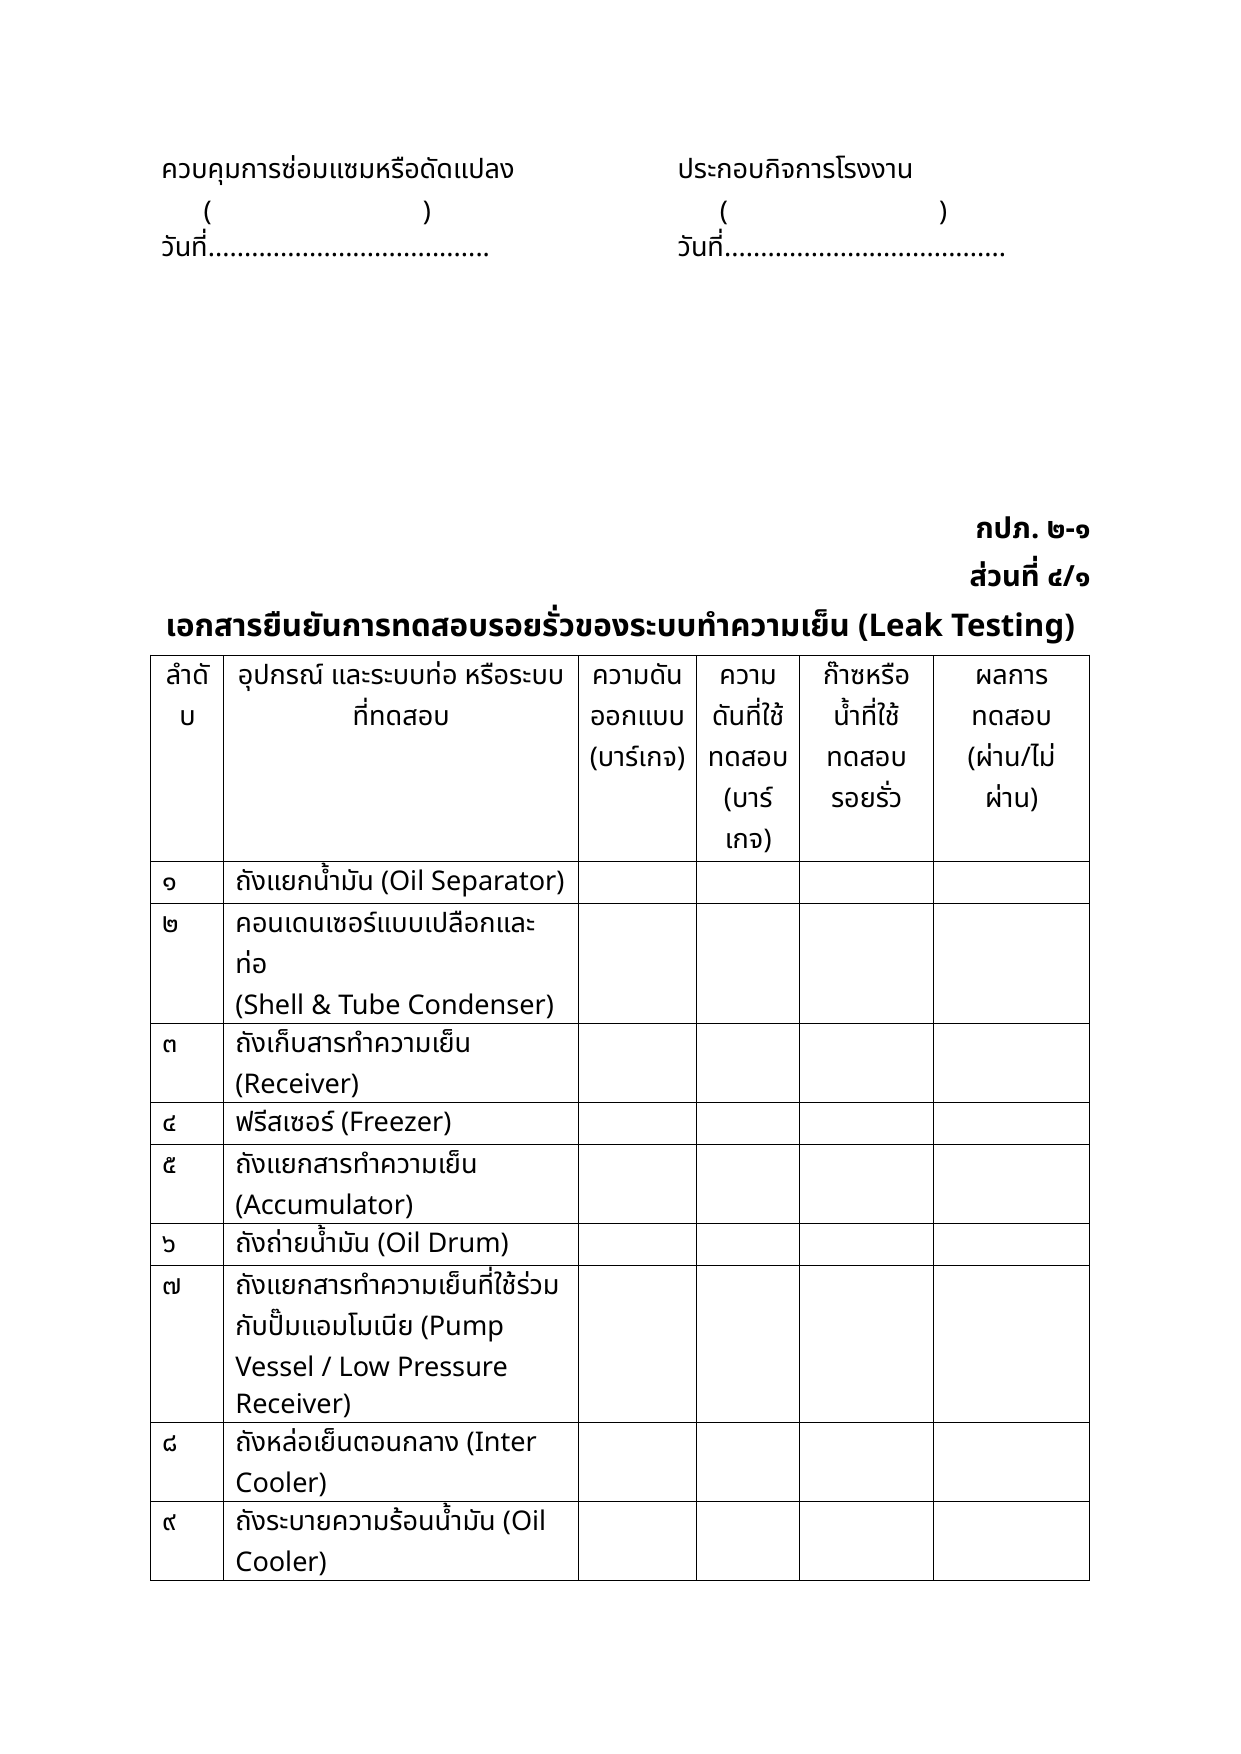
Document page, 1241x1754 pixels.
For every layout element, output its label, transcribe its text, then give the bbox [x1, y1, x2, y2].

table_cell [800, 1024, 933, 1102]
table_cell [579, 1103, 696, 1144]
table_header ความดันออกแบบ (บาร์เกจ) [579, 656, 696, 861]
table_cell [934, 862, 1089, 903]
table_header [666, 150, 1089, 191]
table_cell [697, 1103, 799, 1144]
table_cell [800, 1145, 933, 1223]
table_cell [934, 904, 1089, 1023]
table_cell ๗ [151, 1266, 223, 1422]
table_header ก๊าซหรือน้ำที่ใช้ทดสอบรอยรั่ว [800, 656, 933, 861]
table_cell ๘ [151, 1423, 223, 1501]
table_cell [800, 1224, 933, 1265]
table_cell ถังแยกสารทำความเย็น (Accumulator) [224, 1145, 578, 1223]
table_cell [697, 1145, 799, 1223]
table_cell [579, 1423, 696, 1501]
table_cell [579, 1145, 696, 1223]
table_header ลำดับ [151, 656, 223, 861]
table_cell [579, 862, 696, 903]
table_cell ถังเก็บสารทำความเย็น (Receiver) [224, 1024, 578, 1102]
table_cell [934, 1103, 1089, 1144]
table_cell ๖ [151, 1224, 223, 1265]
table_cell วันที่....................................... [666, 228, 1089, 269]
table_cell [579, 1224, 696, 1265]
table_cell [697, 904, 799, 1023]
table_cell ๓ [151, 1024, 223, 1102]
table_cell [697, 1423, 799, 1501]
table_header อุปกรณ์ และระบบท่อ หรือระบบที่ทดสอบ [224, 656, 578, 861]
table_header ผลการทดสอบ (ผ่าน/ไม่ผ่าน) [934, 656, 1089, 861]
table_cell วันที่....................................... [150, 228, 666, 269]
table_cell [934, 1423, 1089, 1501]
table_cell [800, 1502, 933, 1580]
table_cell ( ) [666, 191, 1089, 228]
table_cell [934, 1502, 1089, 1580]
text เอกสารยืนยันการทดสอบรอยรั่วของระบบทำความเย็น (Leak Testing) [150, 603, 1090, 651]
table_cell ถังแยกน้ำมัน (Oil Separator) [224, 862, 578, 903]
table_cell ๒ [151, 904, 223, 1023]
table_cell [697, 1266, 799, 1422]
table_cell [800, 1103, 933, 1144]
table_cell [579, 1502, 696, 1580]
table_header ความดันที่ใช้ทดสอบ (บาร์เกจ) [697, 656, 799, 861]
table_cell ๑ [151, 862, 223, 903]
table_cell [800, 904, 933, 1023]
table_cell ๔ [151, 1103, 223, 1144]
table_cell [579, 1266, 696, 1422]
table_cell ถังระบายความร้อนน้ำมัน (Oil Cooler) [224, 1502, 578, 1580]
table_cell [800, 1423, 933, 1501]
table_cell [934, 1024, 1089, 1102]
text กปภ. ๒-๑ [150, 508, 1090, 552]
table_cell ๙ [151, 1502, 223, 1580]
table_cell [579, 1024, 696, 1102]
table_cell [800, 1266, 933, 1422]
table_cell [697, 1224, 799, 1265]
text ส่วนที่ ๔/๑ [150, 556, 1090, 600]
table_cell คอนเดนเซอร์แบบเปลือกและท่อ (Shell & Tube Condenser) [224, 904, 578, 1023]
table_cell [800, 862, 933, 903]
table_cell ๕ [151, 1145, 223, 1223]
table_cell [934, 1224, 1089, 1265]
table_cell ถังหล่อเย็นตอนกลาง (Inter Cooler) [224, 1423, 578, 1501]
table_cell [697, 1502, 799, 1580]
table_cell ถังถ่ายน้ำมัน (Oil Drum) [224, 1224, 578, 1265]
table_cell ถังแยกสารทำความเย็นที่ใช้ร่วมกับปั๊มแอมโมเนีย (Pump Vessel / Low Pressure Receiver) [224, 1266, 578, 1422]
table_cell [579, 904, 696, 1023]
table_cell ( ) [150, 191, 666, 228]
table_cell [934, 1266, 1089, 1422]
table_cell ฟรีสเซอร์ (Freezer) [224, 1103, 578, 1144]
table_cell [697, 862, 799, 903]
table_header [150, 150, 666, 191]
table_cell [697, 1024, 799, 1102]
table_cell [934, 1145, 1089, 1223]
